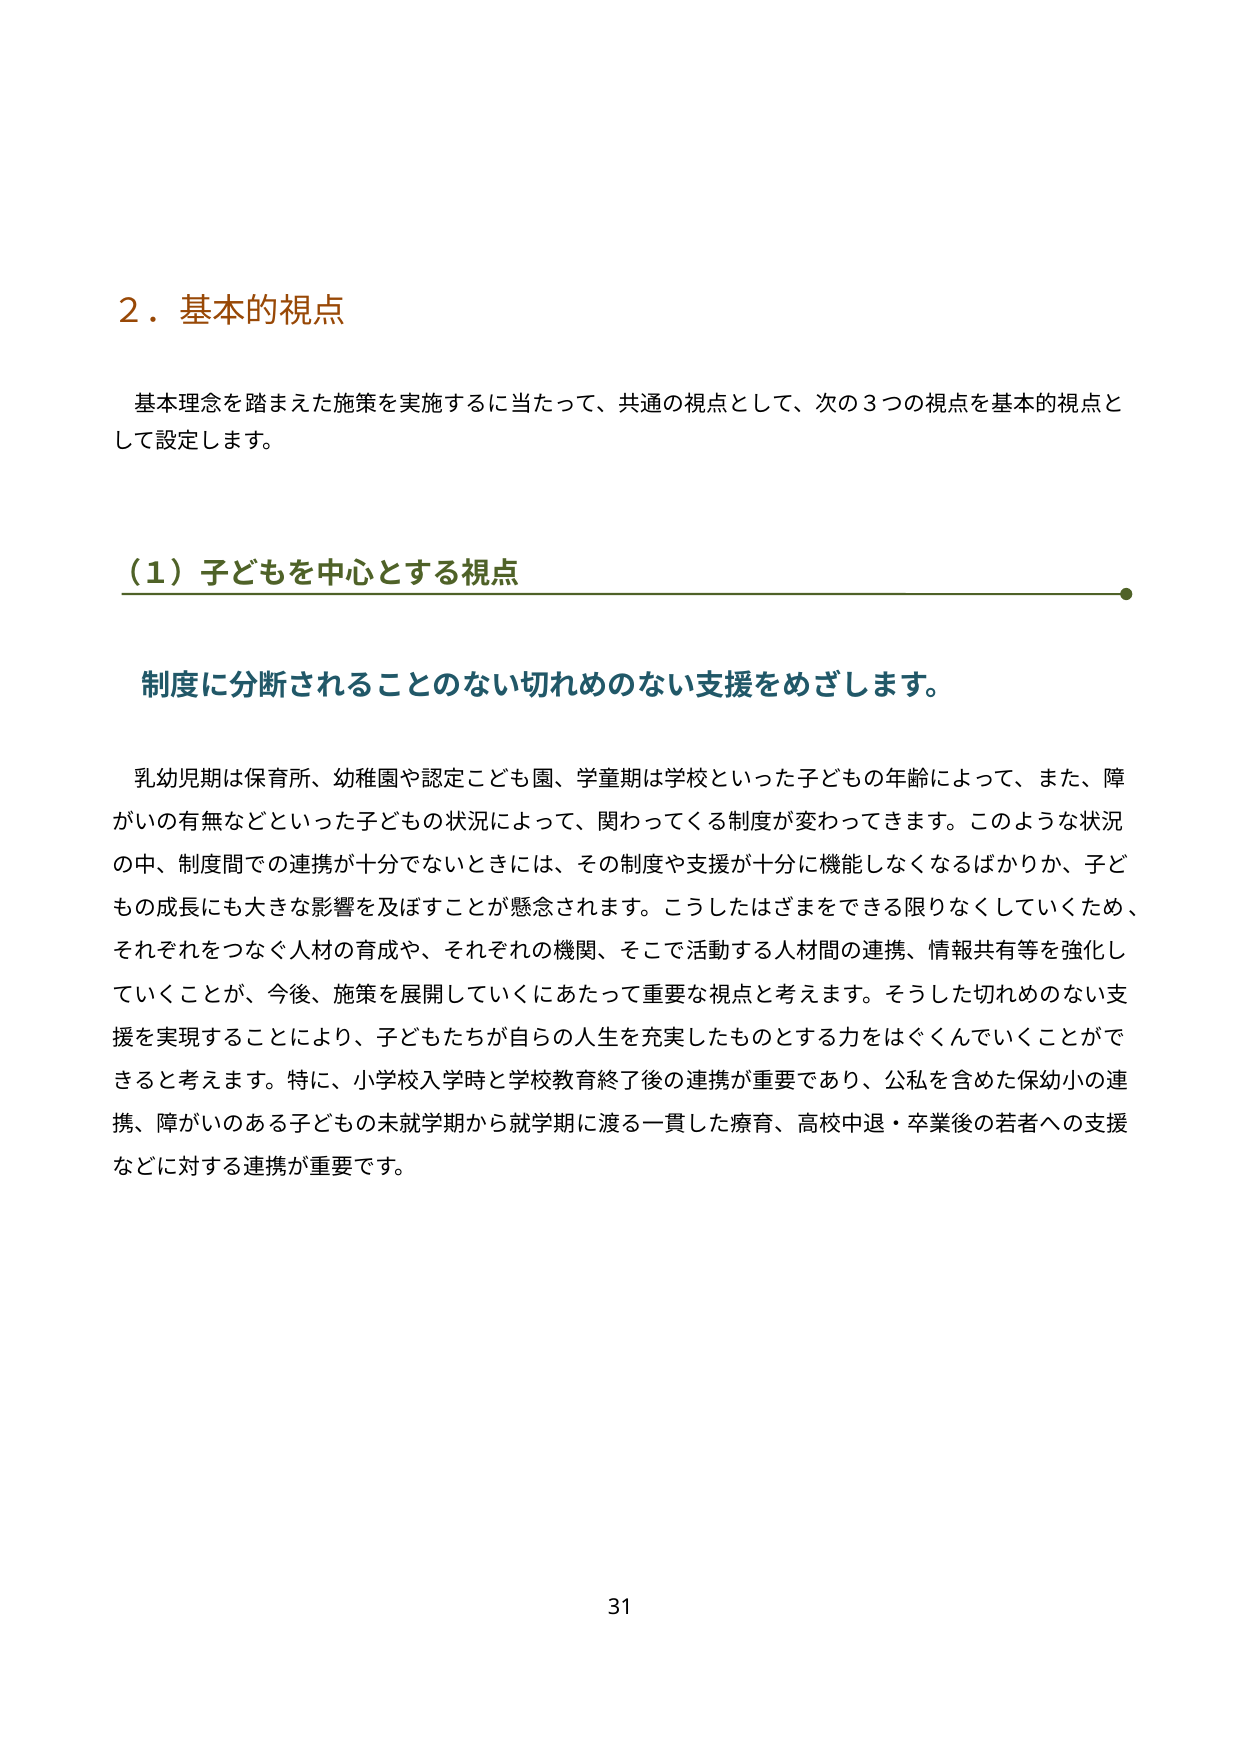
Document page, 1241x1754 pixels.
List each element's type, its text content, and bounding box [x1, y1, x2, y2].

text ２．基本的視点 [112, 271, 1128, 346]
text 制度に分断されることのない切れめのない支援をめざします。 [112, 646, 1128, 721]
text 基本理念を踏まえた施策を実施するに当たって、共通の視点として、次の３つの視点を基本的視点として設定します。 [112, 383, 1128, 458]
text （１）子どもを中心とする視点 [112, 533, 1128, 608]
text 乳幼児期は保育所、幼稚園や認定こども園、学童期は学校といった子どもの年齢によって、また、障がいの有無などといった子どもの状況によって、関わってくる制度が変わってきます。このような状況の中、制度間での連携が十分でないときには、その制度や支援が十分に機能しなくなるばかりか、子どもの成長にも大きな影響を及ぼすことが懸念されます。こうしたはざまをできる限りなくしていくため、それぞれをつなぐ人材の育成や、それぞれの機関、そこで活動する人材間の連携、情報共有等を強化していくことが、今後、施策を展開していくにあたって重要な視点と考えます。そうした切れめのない支援を実現することにより、子どもたちが自らの人生を充実したものとする力をはぐくんでいくことができると考えます。特に、小学校入学時と学校教育終了後の連携が重要であり、公私を含めた保幼小の連携、障がいのある子どもの未就学期から就学期に渡る一貫した療育、高校中退・卒業後の若者への支援などに対する連携が重要です。 [112, 758, 1128, 1184]
